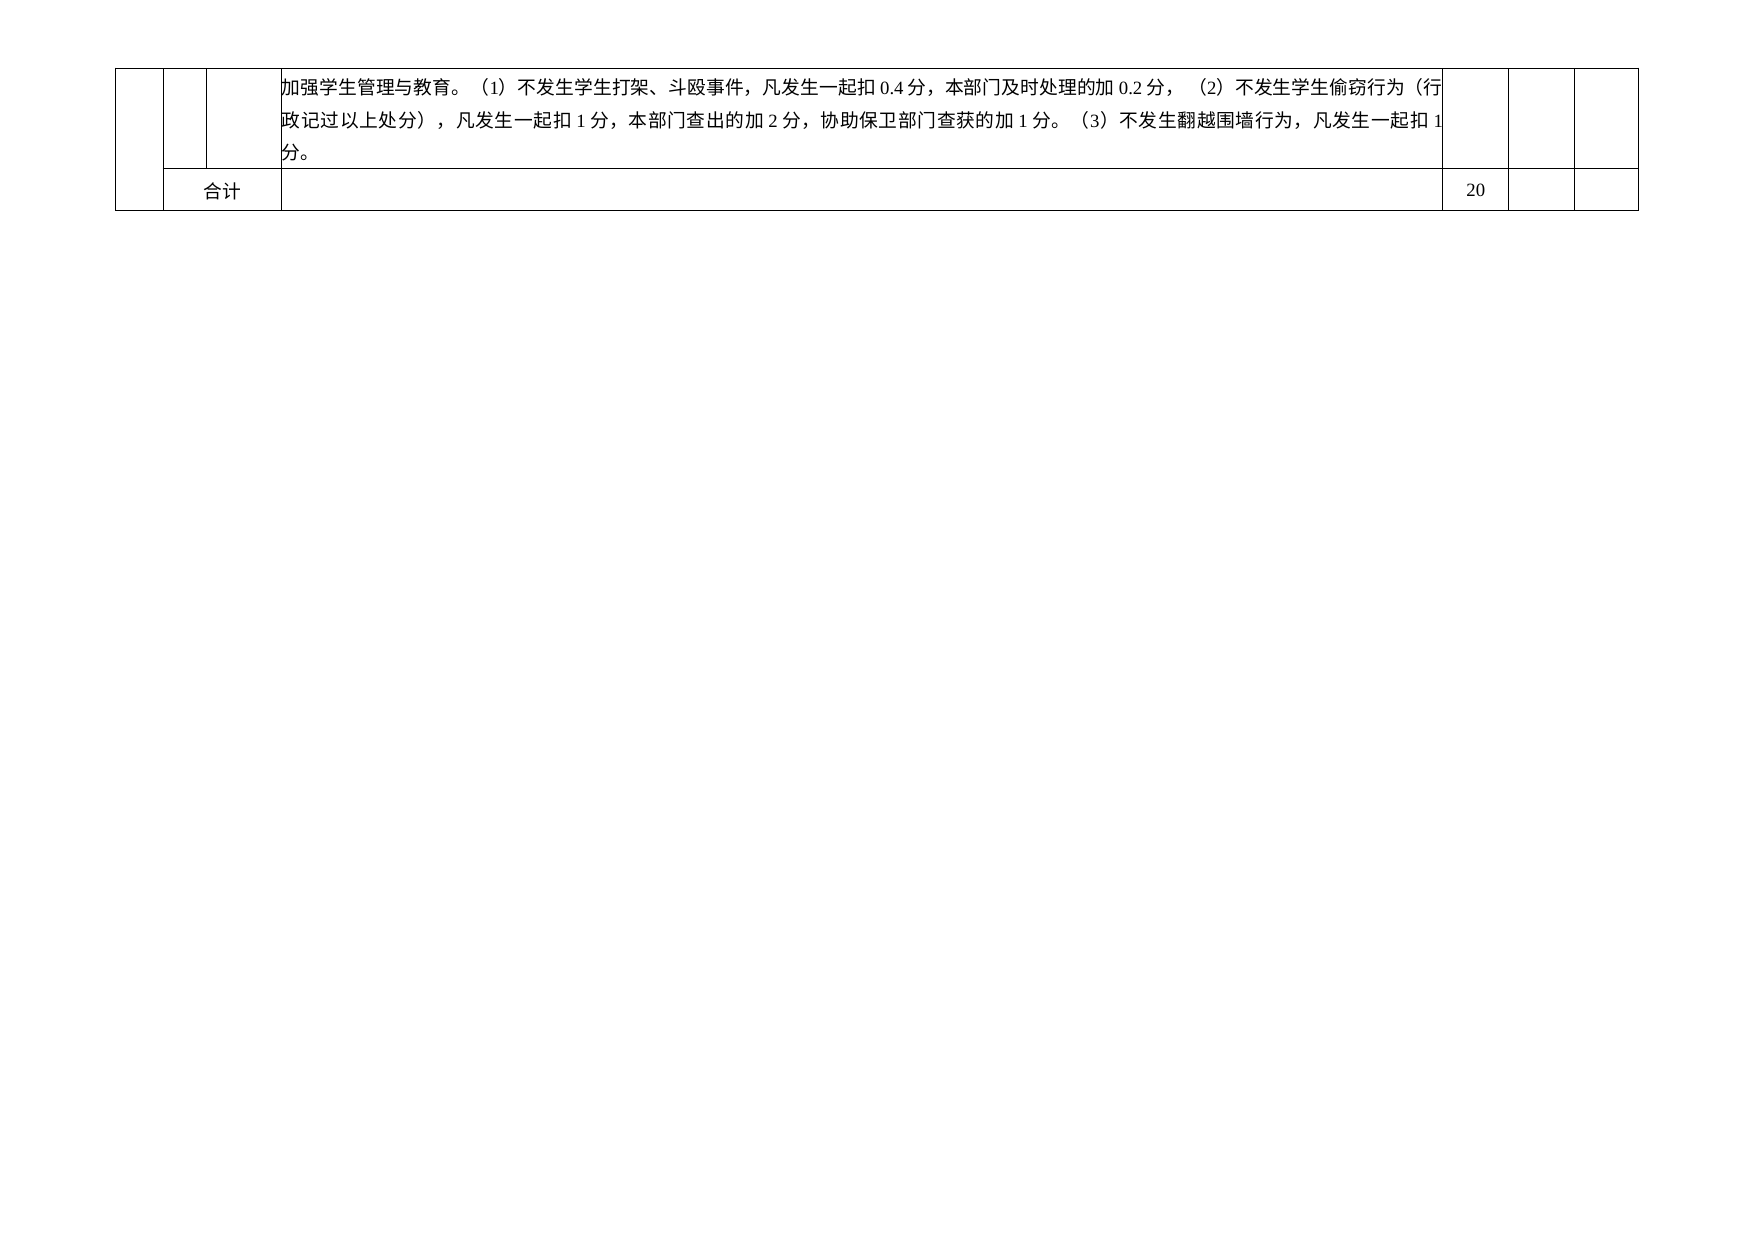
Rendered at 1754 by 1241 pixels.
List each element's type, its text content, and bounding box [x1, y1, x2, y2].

table_cell [1509, 69, 1574, 168]
table_cell 20 [1443, 169, 1508, 210]
table_cell [1509, 169, 1574, 210]
table_cell [282, 169, 1442, 210]
table_cell 合计 [164, 169, 281, 210]
table_cell [1575, 169, 1638, 210]
table_cell [1575, 69, 1638, 168]
table_cell 2 [1443, 69, 1508, 168]
table_cell 加强学生管理与教育。（1）不发生学生打架、斗殴事件，凡发生一起扣0.4分，本部门及时处理的加0.2分， （2）不发生学生偷窃行为（行政记过以上处分），凡发生一起扣1分，本部门查出的加2分，协助保卫部门查获的加1分。（3）不发生翻越围墙行为，凡发生一起扣1分。 [282, 69, 1442, 168]
